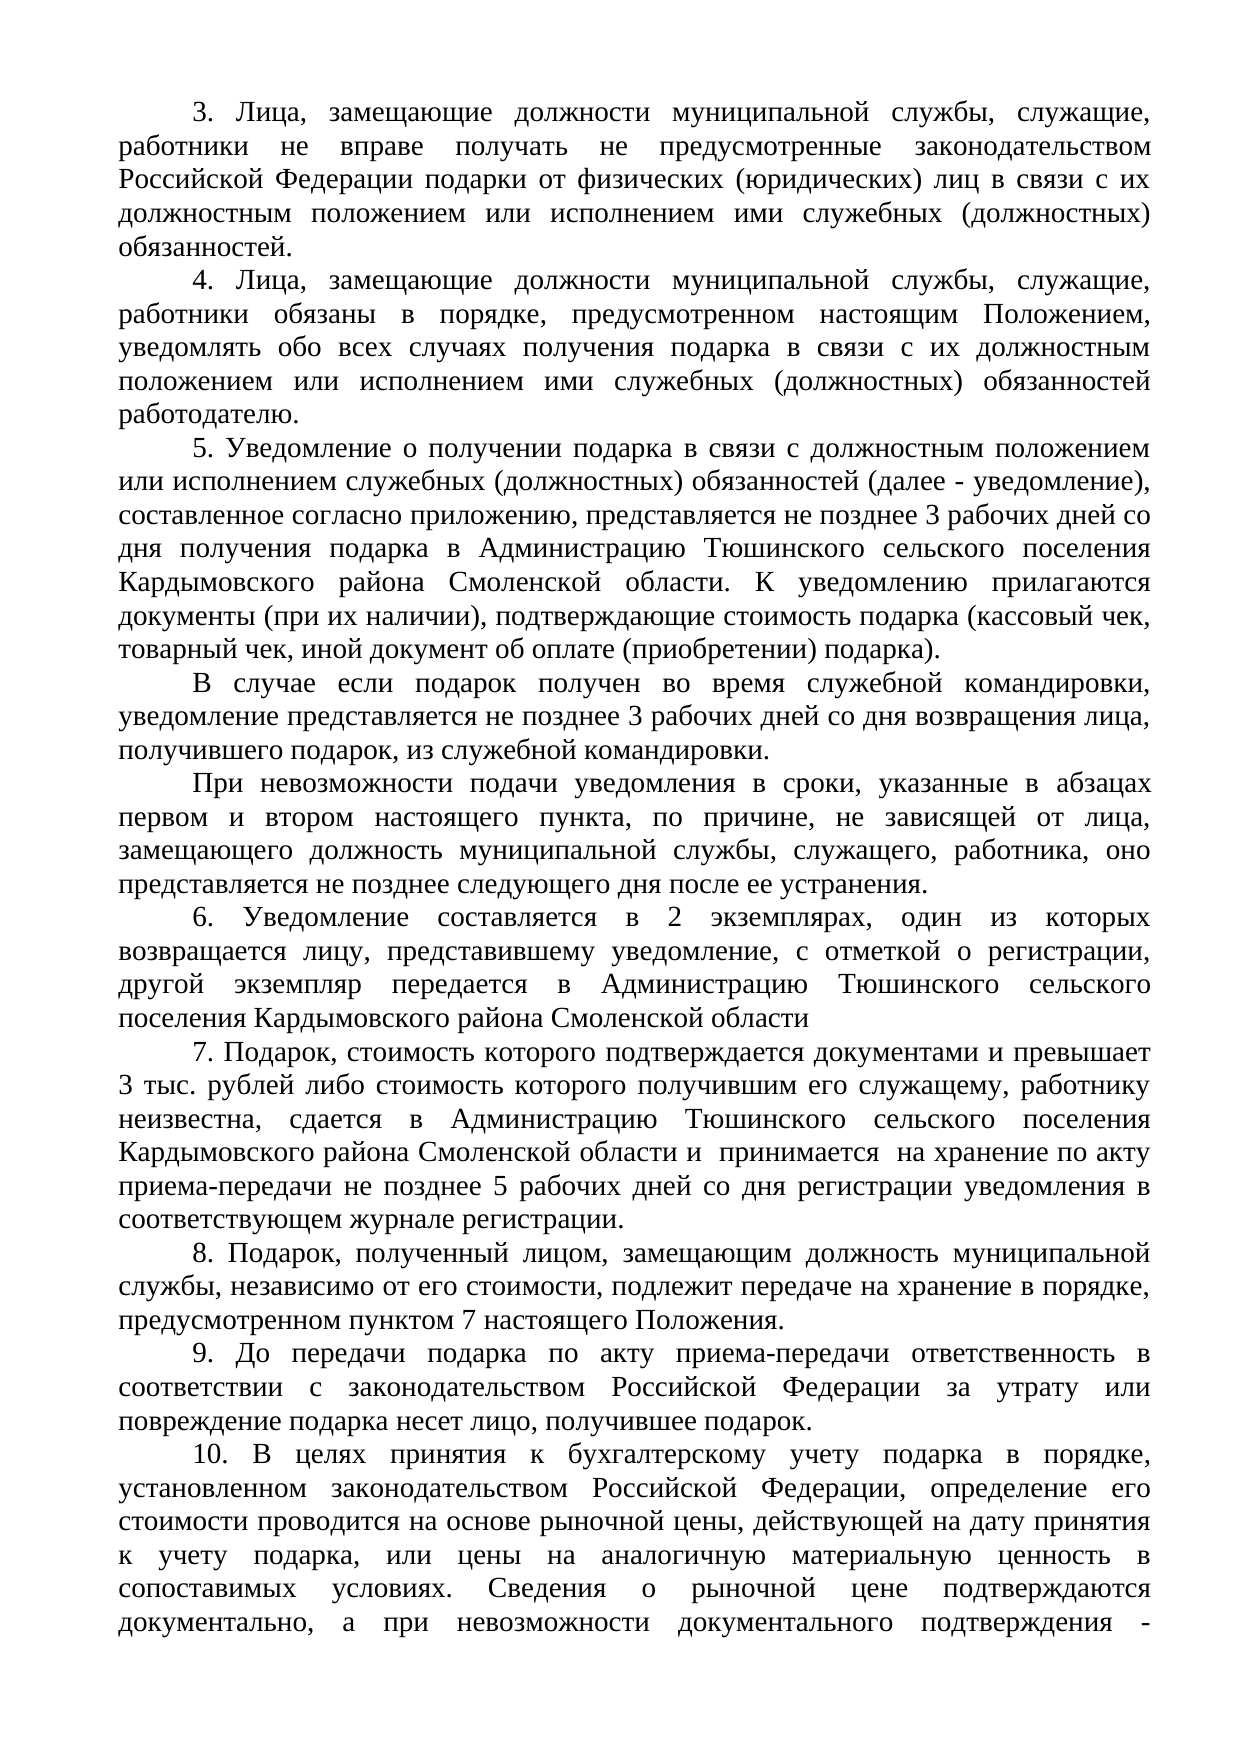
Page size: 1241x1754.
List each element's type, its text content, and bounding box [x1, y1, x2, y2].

text При невозможности подачи уведомления в сроки, указанные в абзацах первом и втором настоящего пункта, по причине, не зависящей от лица, замещающего должность муниципальной службы, служащего, работника, оно представляется не позднее следующего дня после ее устранения. [118, 765, 1152, 899]
text 7. Подарок, стоимость которого подтверждается документами и превышает 3 тыс. рублей либо стоимость которого получившим его служащему, работнику неизвестна, сдается в Администрацию Тюшинского сельского поселения Кардымовского района Смоленской области и принимается на хранение по акту приема-передачи не позднее 5 рабочих дней со дня регистрации уведомления в соответствующем журнале регистрации. [118, 1034, 1152, 1235]
text 4. Лица, замещающие должности муниципальной службы, служащие, работники обязаны в порядке, предусмотренном настоящим Положением, уведомлять обо всех случаях получения подарка в связи с их должностным положением или исполнением ими служебных (должностных) обязанностей работодателю. [118, 262, 1152, 430]
text 8. Подарок, полученный лицом, замещающим должность муниципальной службы, независимо от его стоимости, подлежит передаче на хранение в порядке, предусмотренном пунктом 7 настоящего Положения. [118, 1235, 1152, 1336]
text 6. Уведомление составляется в 2 экземплярах, один из которых возвращается лицу, представившему уведомление, с отметкой о регистрации, другой экземпляр передается в Администрацию Тюшинского сельского поселения Кардымовского района Смоленской области [118, 899, 1152, 1034]
text 3. Лица, замещающие должности муниципальной службы, служащие, работники не вправе получать не предусмотренные законодательством Российской Федерации подарки от физических (юридических) лиц в связи с их должностным положением или исполнением ими служебных (должностных) обязанностей. [118, 94, 1152, 262]
text 5. Уведомление о получении подарка в связи с должностным положением или исполнением служебных (должностных) обязанностей (далее - уведомление), составленное согласно приложению, представляется не позднее 3 рабочих дней со дня получения подарка в Администрацию Тюшинского сельского поселения Кардымовского района Смоленской области. К уведомлению прилагаются документы (при их наличии), подтверждающие стоимость подарка (кассовый чек, товарный чек, иной документ об оплате (приобретении) подарка). [118, 430, 1152, 665]
text 9. До передачи подарка по акту приема-передачи ответственность в соответствии с законодательством Российской Федерации за утрату или повреждение подарка несет лицо, получившее подарок. [118, 1336, 1152, 1436]
text В случае если подарок получен во время служебной командировки, уведомление представляется не позднее 3 рабочих дней со дня возвращения лица, получившего подарок, из служебной командировки. [118, 665, 1152, 765]
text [118, 1436, 1152, 1637]
